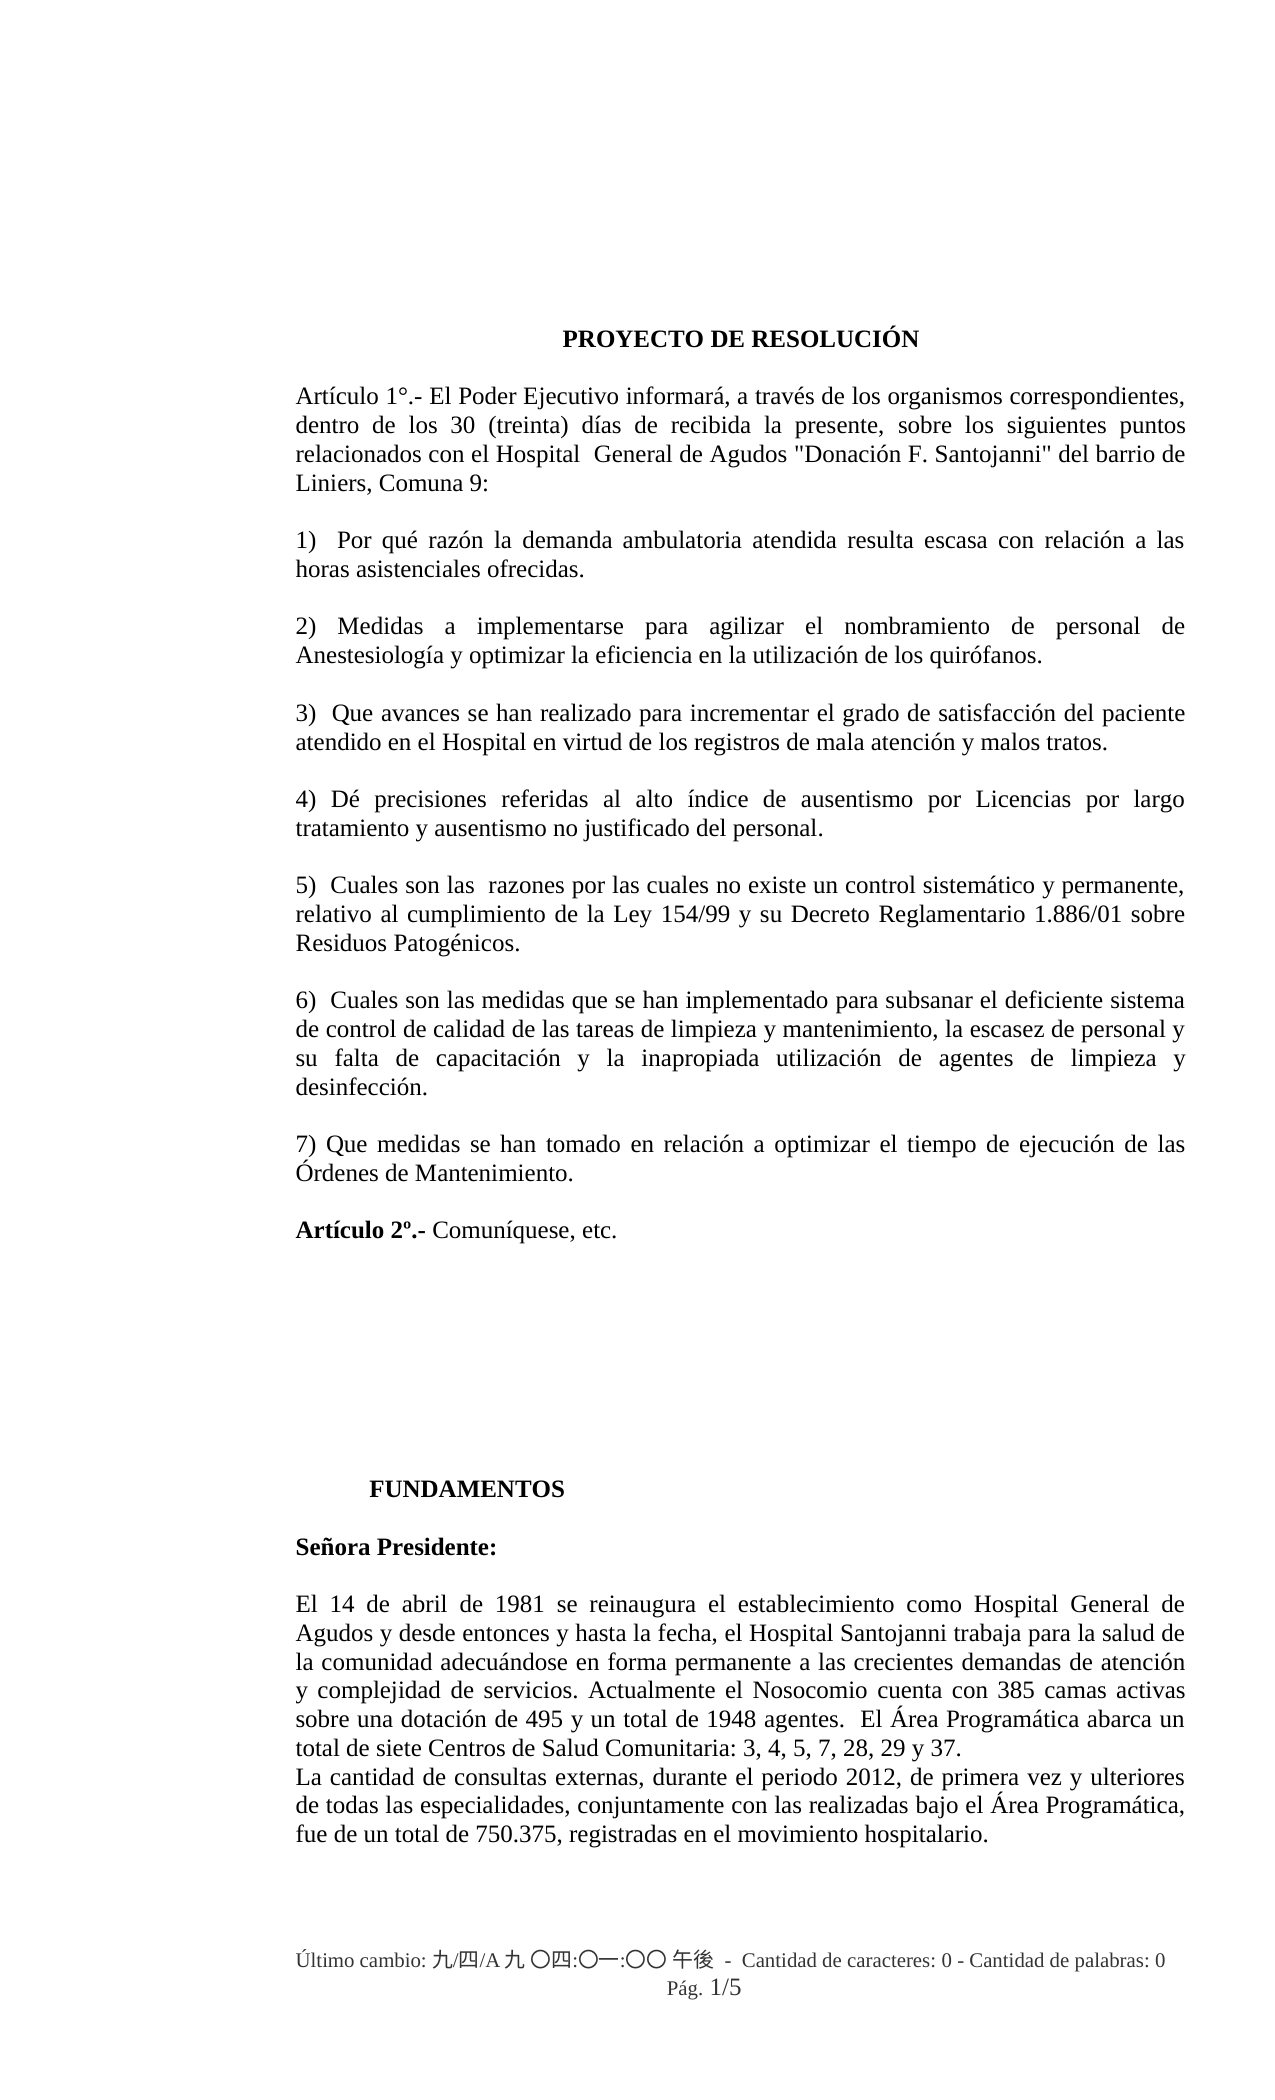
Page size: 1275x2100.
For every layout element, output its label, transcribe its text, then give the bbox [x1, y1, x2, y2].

text El 14 de abril de 1981 se reinaugura el establecimiento como Hospital General de Agudos y desde entonces y hasta la fecha, el Hospital Santojanni trabaja para la salud de la comunidad adecuándose en forma permanente a las crecientes demandas de atención y complejidad de servicios. Actualmente el Nosocomio cuenta con 385 camas activas sobre una dotación de 495 y un total de 1948 agentes. El Área Programática abarca un total de siete Centros de Salud Comunitaria: 3, 4, 5, 7, 28, 29 y 37. [295, 1589, 1186, 1762]
text 6) Cuales son las medidas que se han implementado para subsanar el deficiente sistema de control de calidad de las tareas de limpieza y mantenimiento, la escasez de personal y su falta de capacitación y la inapropiada utilización de agentes de limpieza y desinfección. [295, 985, 1186, 1100]
text 4) Dé precisiones referidas al alto índice de ausentismo por Licencias por largo tratamiento y ausentismo no justificado del personal. [295, 784, 1186, 842]
text 2) Medidas a implementarse para agilizar el nombramiento de personal de Anestesiología y optimizar la eficiencia en la utilización de los quirófanos. [295, 612, 1186, 669]
text Artículo 1°.- El Poder Ejecutivo informará, a través de los organismos correspondientes, dentro de los 30 (treinta) días de recibida la presente, sobre los siguientes puntos relacionados con el Hospital General de Agudos "Donación F. Santojanni" del barrio de Liniers, Comuna 9: [295, 382, 1186, 497]
text FUNDAMENTOS [295, 1474, 1186, 1503]
text 1) Por qué razón la demanda ambulatoria atendida resulta escasa con relación a las horas asistenciales ofrecidas. [295, 525, 1186, 583]
text 7) Que medidas se han tomado en relación a optimizar el tiempo de ejecución de las Órdenes de Mantenimiento. [295, 1129, 1186, 1187]
text Señora Presidente: [295, 1532, 1186, 1560]
text 3) Que avances se han realizado para incrementar el grado de satisfacción del paciente atendido en el Hospital en virtud de los registros de mala atención y malos tratos. [295, 698, 1186, 755]
text La cantidad de consultas externas, durante el periodo 2012, de primera vez y ulteriores de todas las especialidades, conjuntamente con las realizadas bajo el Área Programática, fue de un total de 750.375, registradas en el movimiento hospitalario. [295, 1762, 1186, 1848]
text PROYECTO DE RESOLUCIÓN [295, 324, 1186, 353]
text Artículo 2º.- Comuníquese, etc. [295, 1215, 1186, 1244]
text 5) Cuales son las razones por las cuales no existe un control sistemático y permanente, relativo al cumplimiento de la Ley 154/99 y su Decreto Reglamentario 1.886/01 sobre Residuos Patogénicos. [295, 870, 1186, 957]
